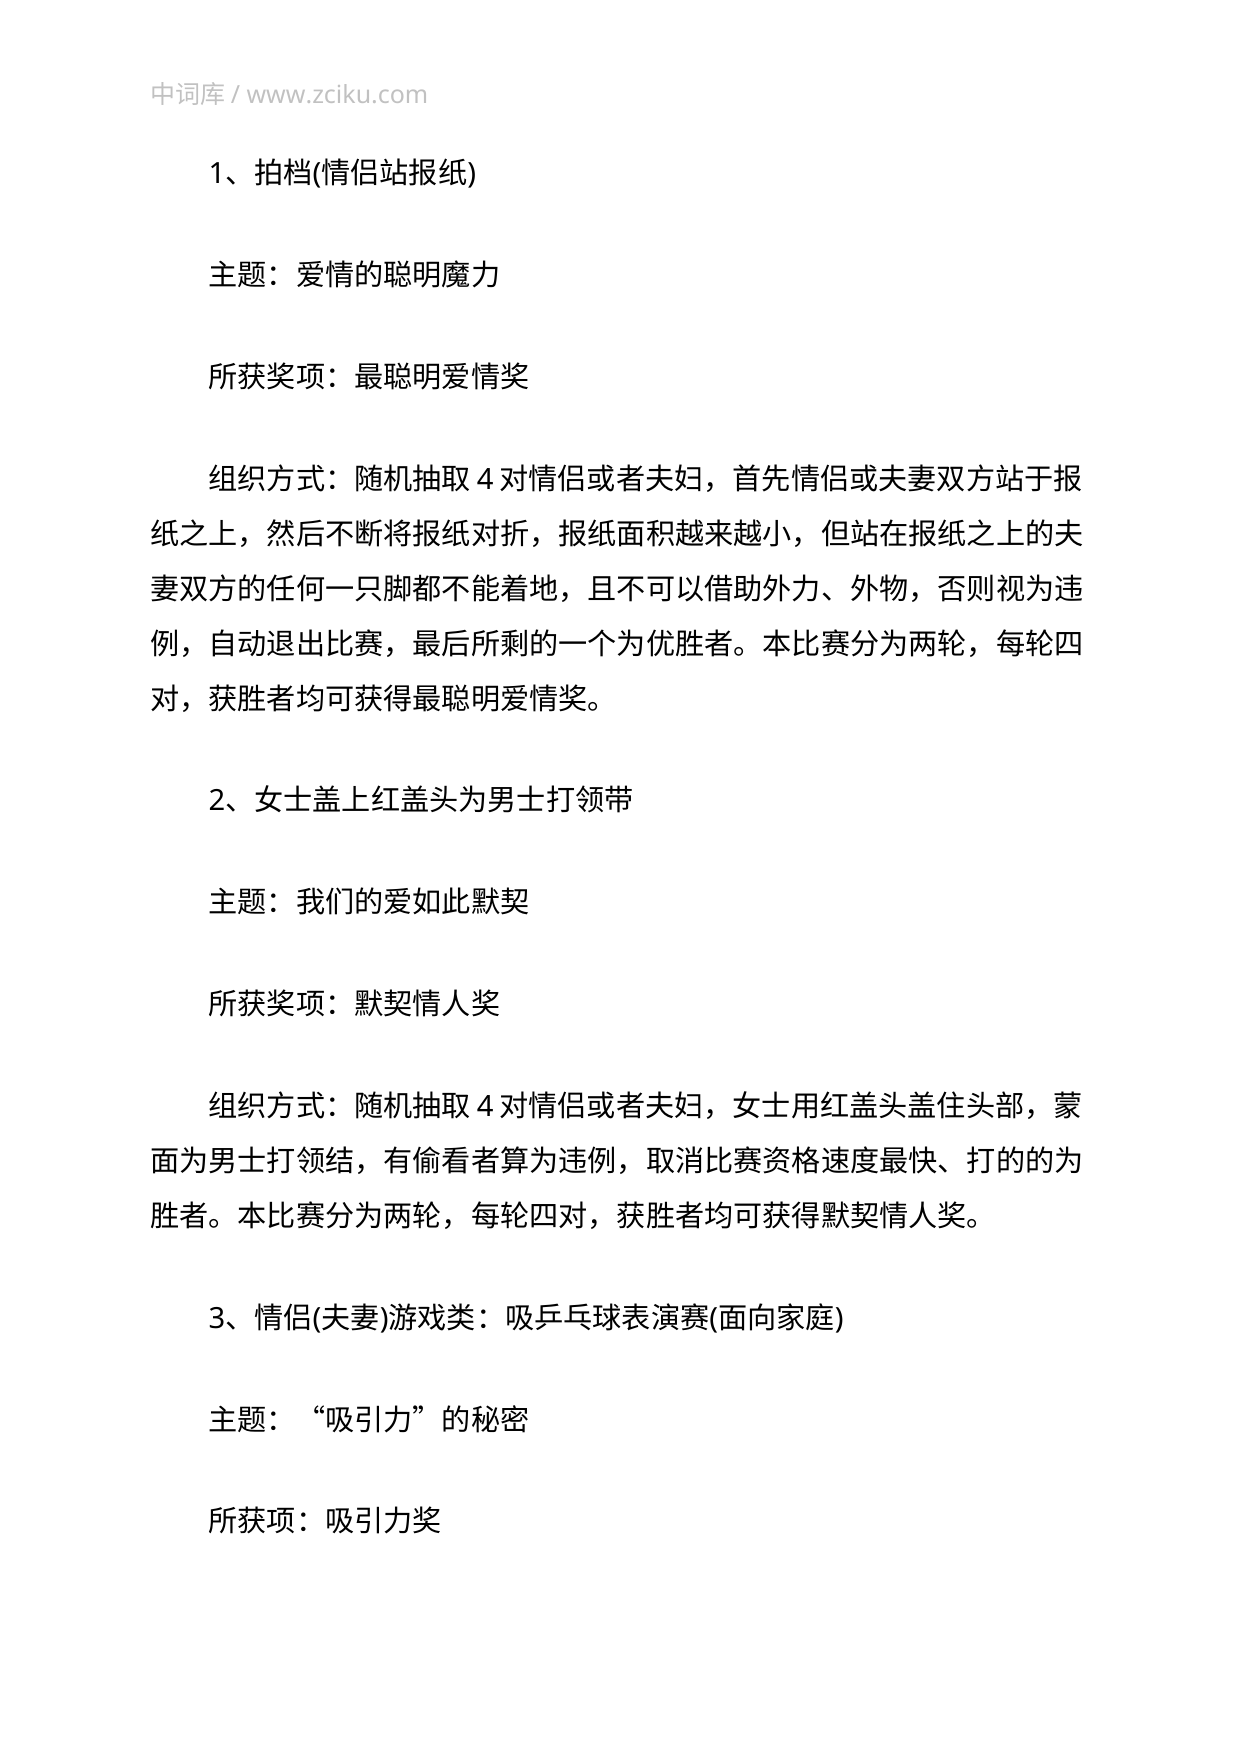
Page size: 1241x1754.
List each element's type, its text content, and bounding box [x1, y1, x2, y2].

text 主题：“吸引力”的秘密 [150, 1396, 1090, 1438]
text 组织方式：随机抽取4对情侣或者夫妇，女士用红盖头盖住头部，蒙面为男士打领结，有偷看者算为违例，取消比赛资格速度最快、打的的为胜者。本比赛分为两轮，每轮四对，获胜者均可获得默契情人奖。 [150, 1082, 1090, 1235]
text 主题：我们的爱如此默契 [150, 879, 1090, 921]
text 所获项：吸引力奖 [150, 1498, 1090, 1540]
text 1、拍档(情侣站报纸) [150, 150, 1090, 192]
text 组织方式：随机抽取4对情侣或者夫妇，首先情侣或夫妻双方站于报纸之上，然后不断将报纸对折，报纸面积越来越小，但站在报纸之上的夫妻双方的任何一只脚都不能着地，且不可以借助外力、外物，否则视为违例，自动退出比赛，最后所剩的一个为优胜者。本比赛分为两轮，每轮四对，获胜者均可获得最聪明爱情奖。 [150, 456, 1090, 717]
text 所获奖项：默契情人奖 [150, 981, 1090, 1023]
text 主题：爱情的聪明魔力 [150, 252, 1090, 294]
text 所获奖项：最聪明爱情奖 [150, 354, 1090, 396]
text 2、女士盖上红盖头为男士打领带 [150, 777, 1090, 819]
text 3、情侣(夫妻)游戏类：吸乒乓球表演赛(面向家庭) [150, 1294, 1090, 1337]
